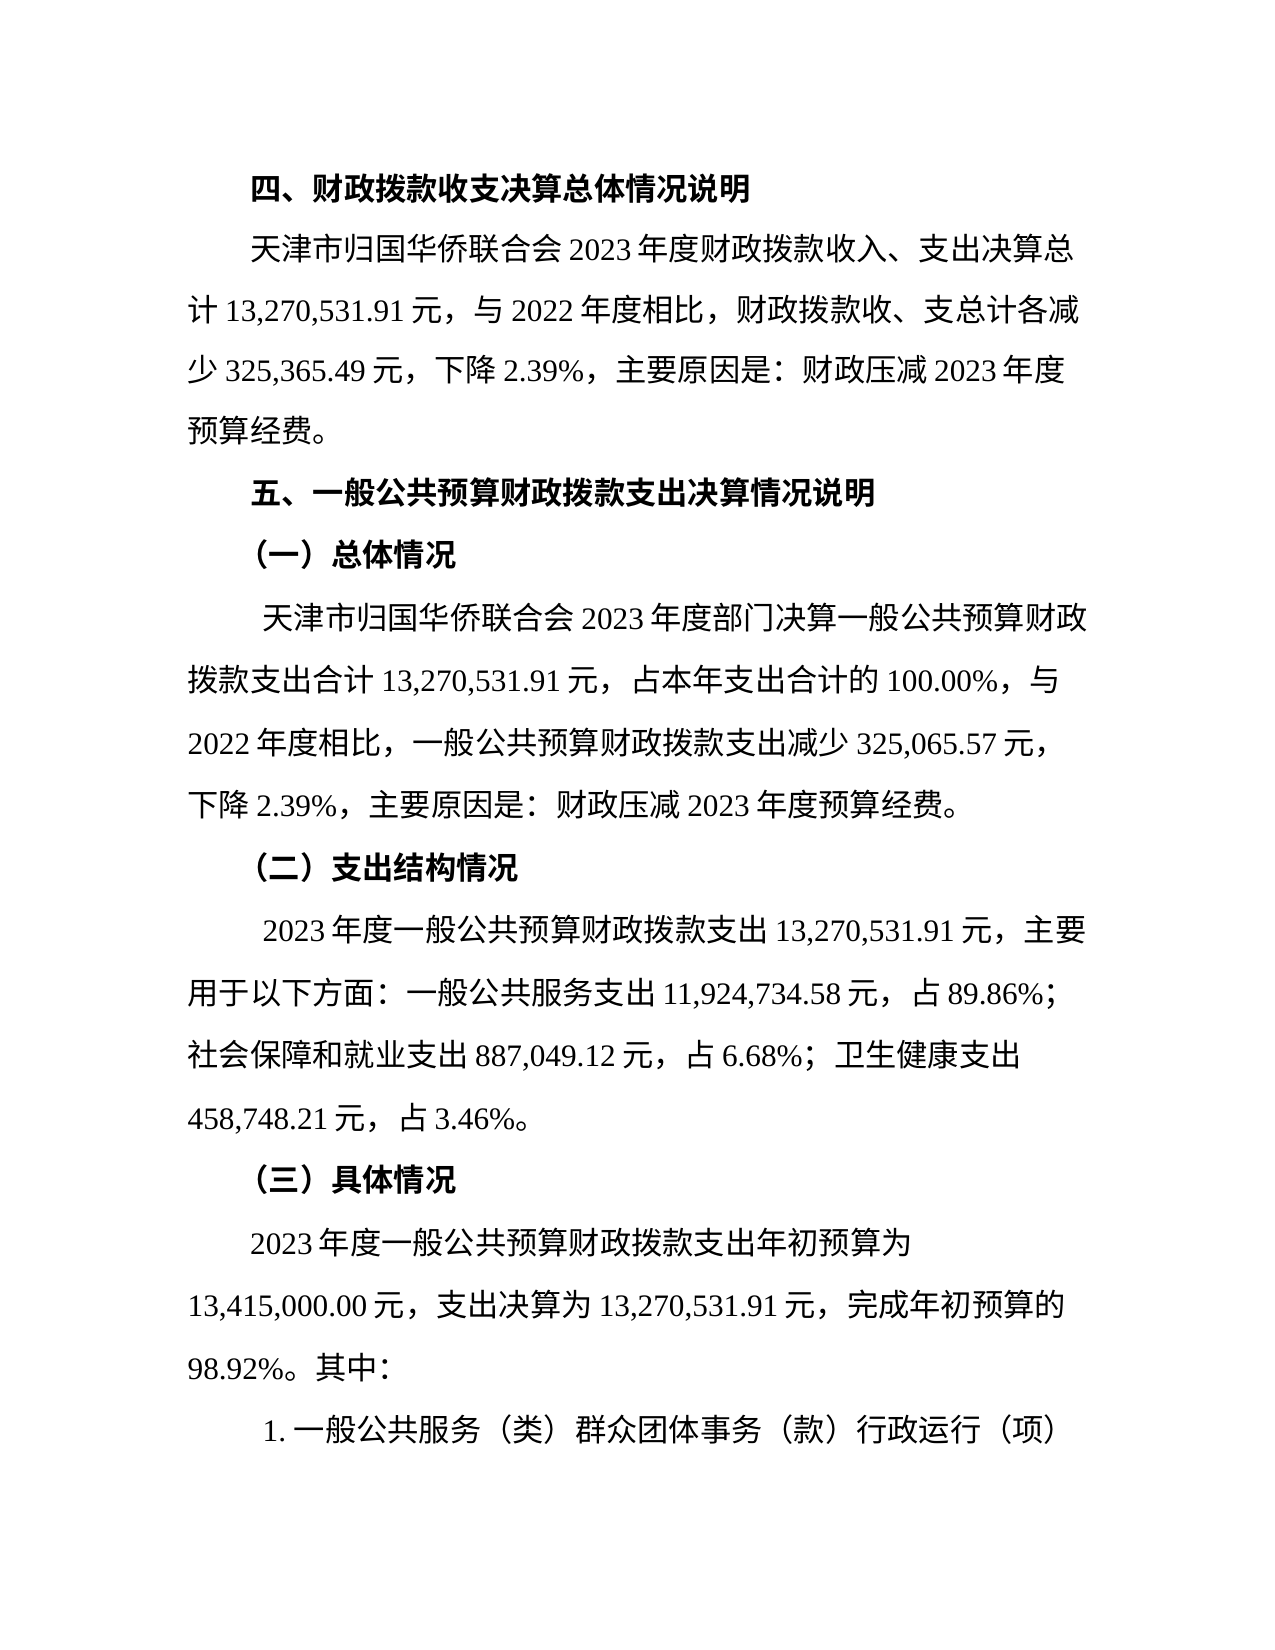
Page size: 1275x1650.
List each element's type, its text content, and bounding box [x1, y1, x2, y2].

text （二）支出结构情况 [237, 829, 1087, 892]
text 天津市归国华侨联合会2023年度财政拨款收入、支出决算总计13,270,531.91元，与2022年度相比，财政拨款收、支总计各减少325,365.49元，下降2.39%，主要原因是：财政压减2023年度预算经费。 [187, 212, 1087, 454]
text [187, 1392, 1087, 1454]
text 2023年度一般公共预算财政拨款支出13,270,531.91元，主要用于以下方面：一般公共服务支出11,924,734.58元，占89.86%；社会保障和就业支出887,049.12元，占6.68%；卫生健康支出458,748.21元，占3.46%。 [187, 892, 1087, 1142]
text （一）总体情况 [237, 517, 1087, 579]
text （三）具体情况 [237, 1142, 1087, 1204]
text 五、一般公共预算财政拨款支出决算情况说明 [187, 454, 1087, 517]
text 天津市归国华侨联合会2023年度部门决算一般公共预算财政拨款支出合计13,270,531.91元，占本年支出合计的100.00%，与2022年度相比，一般公共预算财政拨款支出减少325,065.57元，下降2.39%，主要原因是：财政压减2023年度预算经费。 [187, 579, 1087, 829]
text 2023年度一般公共预算财政拨款支出年初预算为13,415,000.00元，支出决算为13,270,531.91元，完成年初预算的98.92%。其中： [187, 1204, 1087, 1392]
text 四、财政拨款收支决算总体情况说明 [187, 150, 1087, 212]
